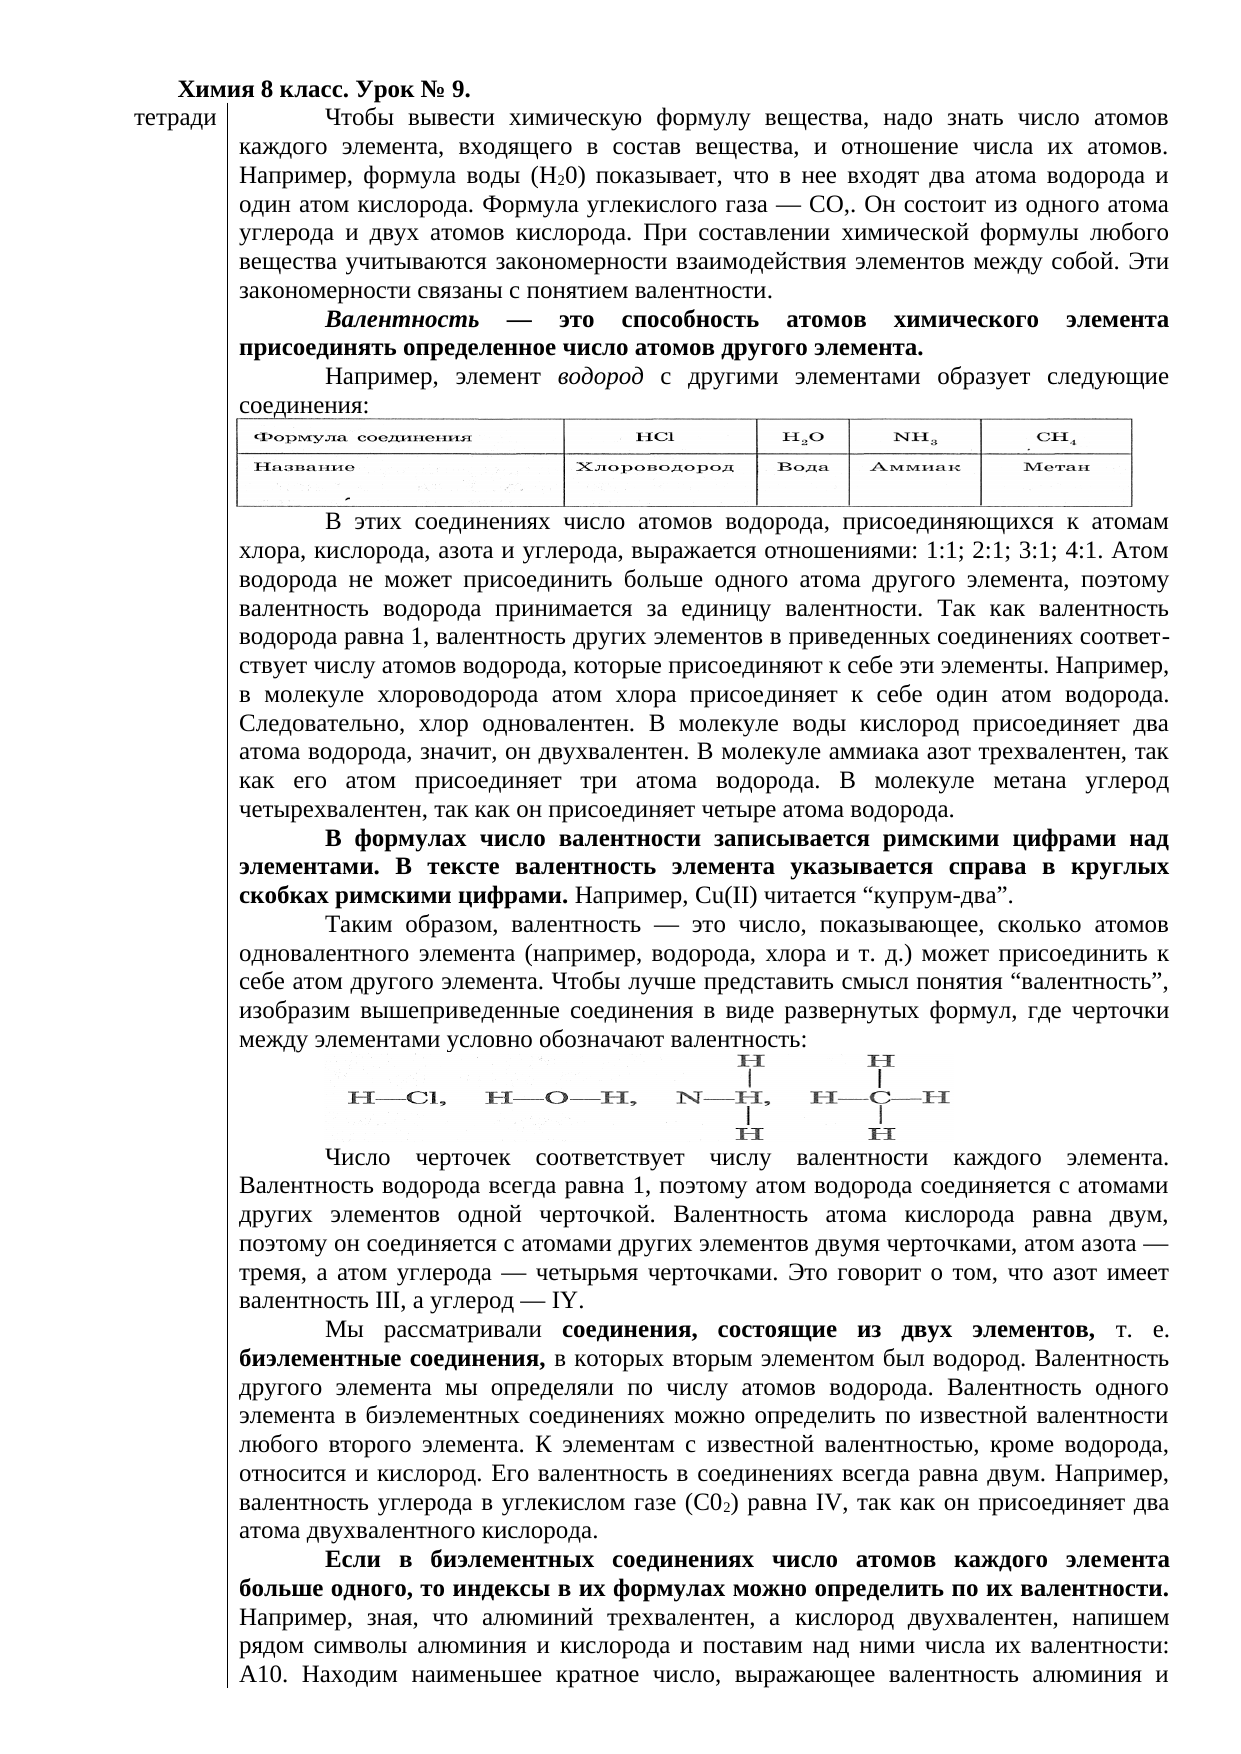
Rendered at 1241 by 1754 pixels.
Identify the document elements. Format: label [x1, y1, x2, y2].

table_cell [228, 103, 1181, 1688]
table_cell [74, 103, 227, 1688]
picture [236, 418, 1133, 507]
picture [324, 1052, 954, 1142]
